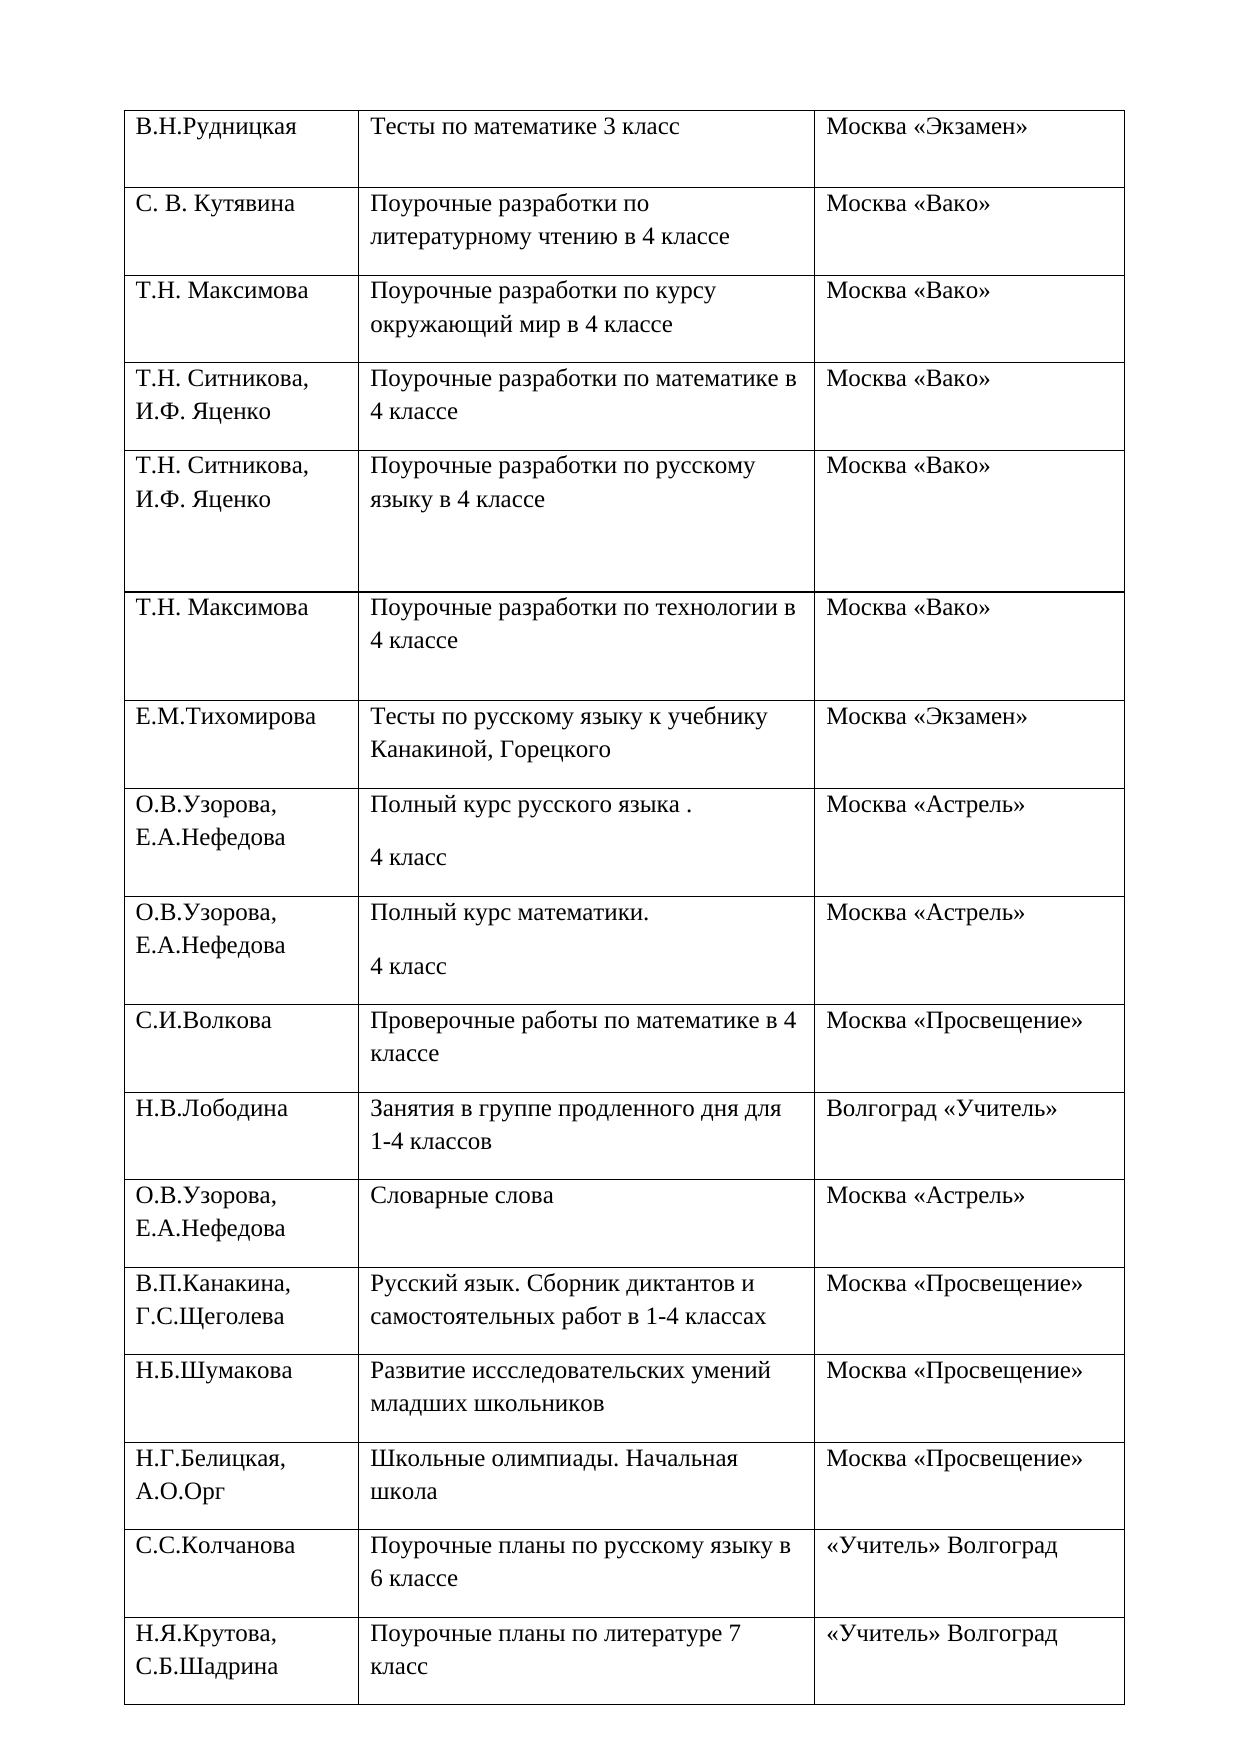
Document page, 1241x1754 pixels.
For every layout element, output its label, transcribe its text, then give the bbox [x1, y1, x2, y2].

table_cell Москва «Вако» [815, 276, 1124, 362]
table_cell Москва «Астрель» [815, 789, 1124, 896]
table_cell Поурочные планы по русскому языку в 6 классе [359, 1530, 814, 1617]
table_cell Москва «Просвещение» [815, 1268, 1124, 1354]
table_cell В.П.Канакина, Г.С.Щеголева [125, 1268, 358, 1354]
table_cell Проверочные работы по математике в 4 классе [359, 1005, 814, 1092]
table_cell Развитие иссследовательских умений младших школьников [359, 1355, 814, 1442]
table_cell Русский язык. Сборник диктантов и самостоятельных работ в 1-4 классах [359, 1268, 814, 1354]
table_cell Тесты по русскому языку к учебнику Канакиной, Горецкого [359, 701, 814, 788]
table_cell Поурочные разработки по русскому языку в 4 классе [359, 451, 814, 591]
table_cell Н.Я.Крутова, С.Б.Шадрина [125, 1618, 358, 1704]
table_cell Словарные слова [359, 1180, 814, 1267]
table_cell С. В. Кутявина [125, 188, 358, 274]
table_cell Е.М.Тихомирова [125, 701, 358, 788]
table_cell Т.Н. Ситникова, И.Ф. Яценко [125, 363, 358, 449]
table_cell С.И.Волкова [125, 1005, 358, 1092]
table_cell Полный курс математики. 4 класс [359, 897, 814, 1004]
table_cell О.В.Узорова, Е.А.Нефедова [125, 897, 358, 1004]
table_cell Москва «Вако» [815, 188, 1124, 274]
table_cell Т.Н. Ситникова, И.Ф. Яценко [125, 451, 358, 591]
table_cell В.Н.Рудницкая [125, 111, 358, 187]
table_cell Поурочные разработки по курсу окружающий мир в 4 классе [359, 276, 814, 362]
table_cell Занятия в группе продленного дня для 1-4 классов [359, 1093, 814, 1179]
table_cell Поурочные разработки по математике в 4 классе [359, 363, 814, 449]
table_cell Тесты по математике 3 класс [359, 111, 814, 187]
table_cell Москва «Просвещение» [815, 1355, 1124, 1442]
table_cell Полный курс русского языка . 4 класс [359, 789, 814, 896]
table_cell Москва «Экзамен» [815, 111, 1124, 187]
table_cell О.В.Узорова, Е.А.Нефедова [125, 789, 358, 896]
table_cell С.С.Колчанова [125, 1530, 358, 1617]
table_cell Москва «Вако» [815, 451, 1124, 591]
table_cell Т.Н. Максимова [125, 276, 358, 362]
table_cell Москва «Просвещение» [815, 1443, 1124, 1529]
table_cell Москва «Астрель» [815, 1180, 1124, 1267]
table_cell Москва «Просвещение» [815, 1005, 1124, 1092]
table_cell Поурочные планы по литературе 7 класс [359, 1618, 814, 1704]
table_cell Поурочные разработки по технологии в 4 классе [359, 593, 814, 700]
table_cell Москва «Вако» [815, 593, 1124, 700]
table_cell Н.Г.Белицкая, А.О.Орг [125, 1443, 358, 1529]
table_cell О.В.Узорова, Е.А.Нефедова [125, 1180, 358, 1267]
table_cell Москва «Экзамен» [815, 701, 1124, 788]
table_cell «Учитель» Волгоград [815, 1618, 1124, 1704]
table_cell Поурочные разработки по литературному чтению в 4 классе [359, 188, 814, 274]
table_cell Москва «Вако» [815, 363, 1124, 449]
table_cell Н.В.Лободина [125, 1093, 358, 1179]
table_cell «Учитель» Волгоград [815, 1530, 1124, 1617]
table_cell Волгоград «Учитель» [815, 1093, 1124, 1179]
table_cell Школьные олимпиады. Начальная школа [359, 1443, 814, 1529]
table_cell Т.Н. Максимова [125, 593, 358, 700]
table_cell Н.Б.Шумакова [125, 1355, 358, 1442]
table_cell Москва «Астрель» [815, 897, 1124, 1004]
